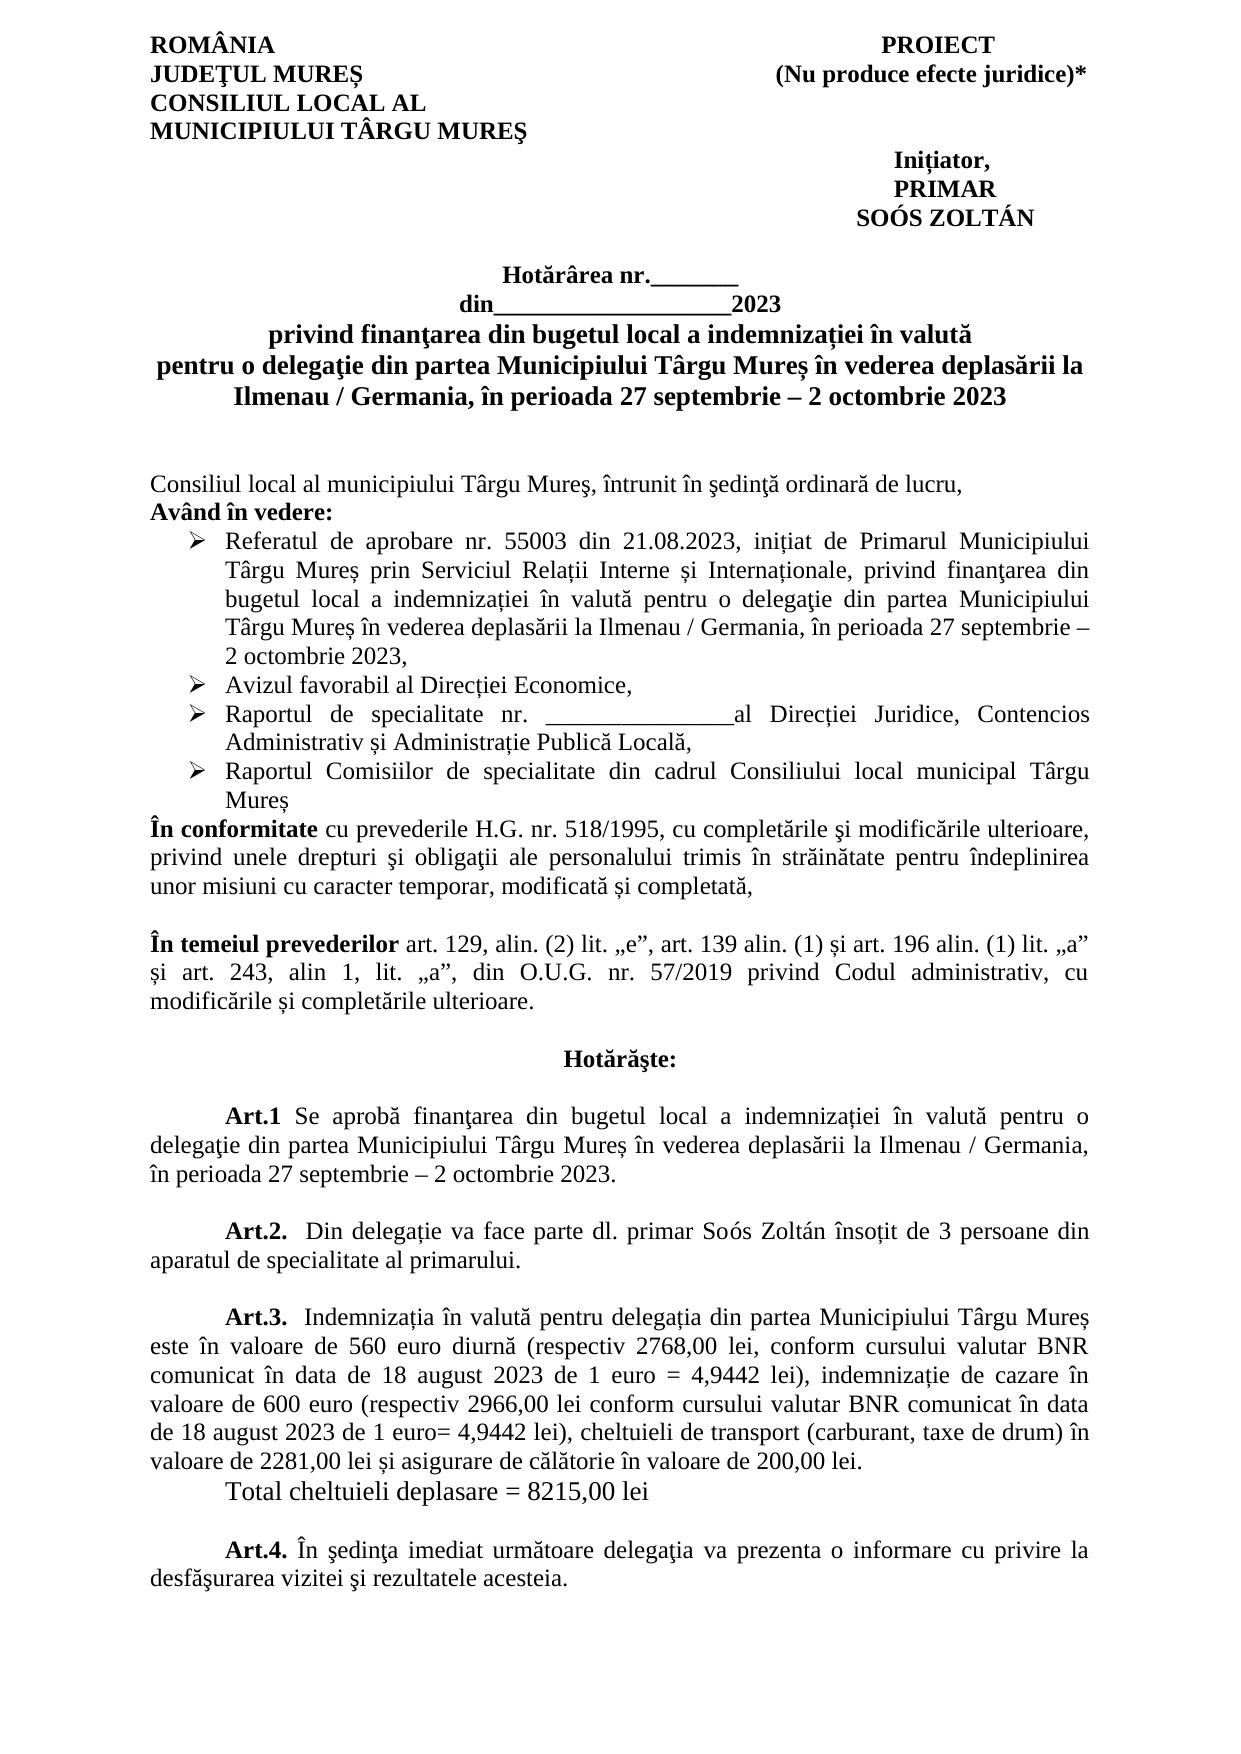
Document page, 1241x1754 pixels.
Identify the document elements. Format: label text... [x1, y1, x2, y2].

text Art.1 Se aprobă finanţarea din bugetul local a indemnizației în valută pentru o delegaţie din partea Municipiului Târgu Mureș în vederea deplasării la Ilmenau / Germania, în perioada 27 septembrie – 2 octombrie 2023. [150, 1101, 1090, 1187]
list Raportul de specialitate nr. _______________al Direcției Juridice, Contencios Administrativ și Administrație Publică Locală, [187, 699, 1090, 756]
list Referatul de aprobare nr. 55003 din 21.08.2023, inițiat de Primarul Municipiului Târgu Mureș prin Serviciul Relații Interne și Internaționale, privind finanţarea din bugetul local a indemnizației în valută pentru o delegaţie din partea Municipiului Târgu Mureș în vederea deplasării la Ilmenau / Germania, în perioada 27 septembrie – 2 octombrie 2023, [187, 526, 1090, 670]
text privind finanţarea din bugetul local a indemnizației în valută [150, 318, 1090, 349]
text Art.3. Indemnizația în valută pentru delegația din partea Municipiului Târgu Mureș este în valoare de 560 euro diurnă (respectiv 2768,00 lei, conform cursului valutar BNR comunicat în data de 18 august 2023 de 1 euro = 4,9442 lei), indemnizație de cazare în valoare de 600 euro (respectiv 2966,00 lei conform cursului valutar BNR comunicat în data de 18 august 2023 de 1 euro= 4,9442 lei), cheltuieli de transport (carburant, taxe de drum) în valoare de 2281,00 lei și asigurare de călătorie în valoare de 200,00 lei. [150, 1302, 1090, 1475]
text ROMÂNIA PROIECT [150, 30, 1090, 59]
text Hotărârea nr._______ [150, 260, 1090, 289]
text În conformitate cu prevederile H.G. nr. 518/1995, cu completările şi modificările ulterioare, privind unele drepturi şi obligaţii ale personalului trimis în străinătate pentru îndeplinirea unor misiuni cu caracter temporar, modificată și completată, [150, 814, 1090, 900]
text PRIMAR [150, 174, 1090, 203]
text Consiliul local al municipiului Târgu Mureş, întrunit în şedinţă ordinară de lucru, [150, 469, 1090, 497]
text pentru o delegaţie din partea Municipiului Târgu Mureș în vederea deplasării la Ilmenau / Germania, în perioada 27 septembrie – 2 octombrie 2023 [150, 349, 1090, 411]
text Inițiator, [150, 145, 1090, 174]
list Raportul Comisiilor de specialitate din cadrul Consiliului local municipal Târgu Mureș [187, 756, 1090, 814]
text Hotărăşte: [150, 1044, 1090, 1072]
text JUDEŢUL MUREȘ (Nu produce efecte juridice)* [150, 59, 1090, 88]
text SOÓS ZOLTÁN [150, 203, 1090, 231]
text În temeiul prevederilor art. 129, alin. (2) lit. „e”, art. 139 alin. (1) și art. 196 alin. (1) lit. „a” și art. 243, alin 1, lit. „a”, din O.U.G. nr. 57/2019 privind Codul administrativ, cu modificările și completările ulterioare. [150, 929, 1090, 1015]
text Total cheltuieli deplasare = 8215,00 lei [150, 1475, 1090, 1506]
text Art.4. În şedinţa imediat următoare delegaţia va prezenta o informare cu privire la desfăşurarea vizitei şi rezultatele acesteia. [150, 1535, 1090, 1592]
list Avizul favorabil al Direcției Economice, [187, 670, 1090, 699]
text MUNICIPIULUI TÂRGU MUREŞ [150, 116, 1090, 145]
text Având în vedere: [150, 497, 1090, 526]
text Art.2. Din delegație va face parte dl. primar Soós Zoltán însoțit de 3 persoane din aparatul de specialitate al primarului. [150, 1216, 1090, 1274]
text CONSILIUL LOCAL AL [150, 88, 1090, 116]
text din___________________2023 [150, 289, 1090, 318]
